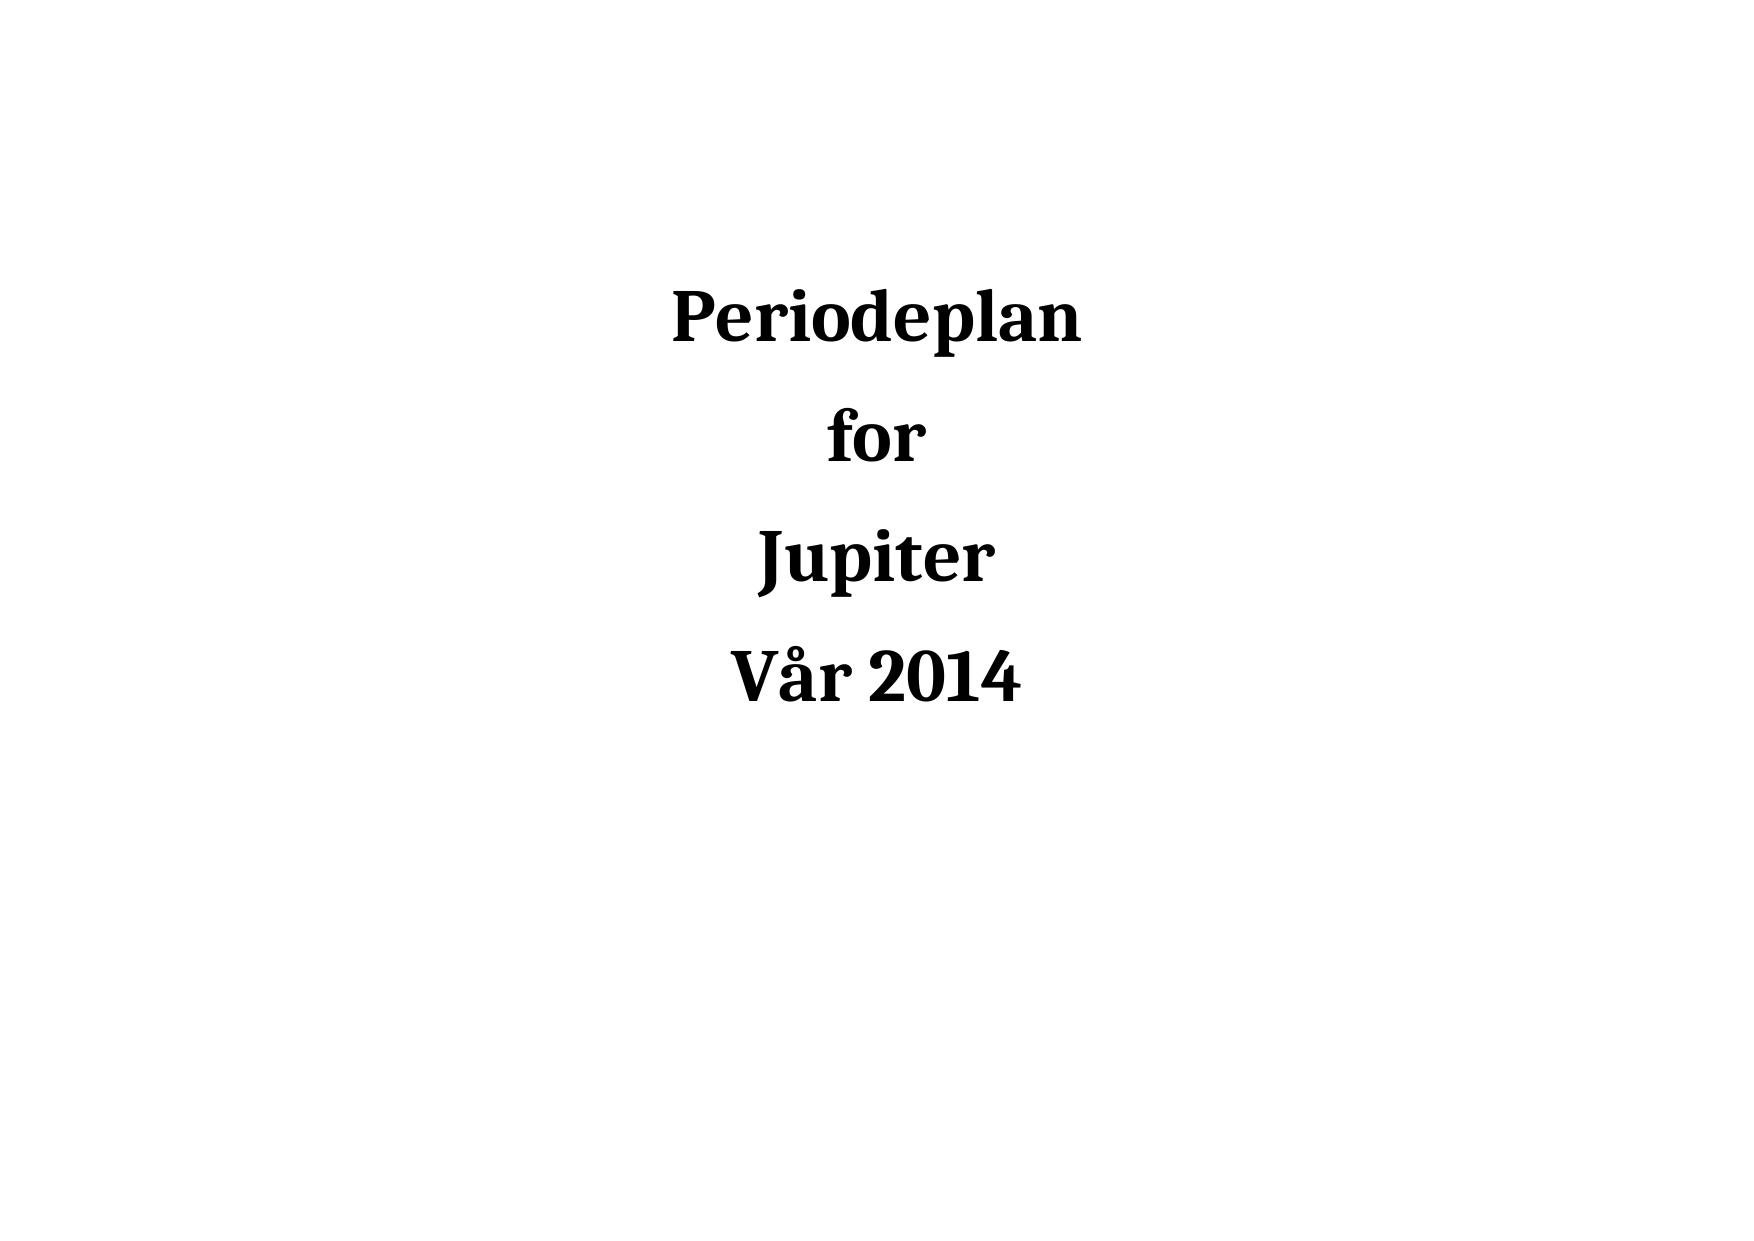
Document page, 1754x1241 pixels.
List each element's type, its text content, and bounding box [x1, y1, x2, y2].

text Periodeplan [148, 274, 1606, 360]
text for [148, 394, 1606, 480]
text Vår 2014 [148, 634, 1606, 720]
text Jupiter [148, 514, 1606, 600]
